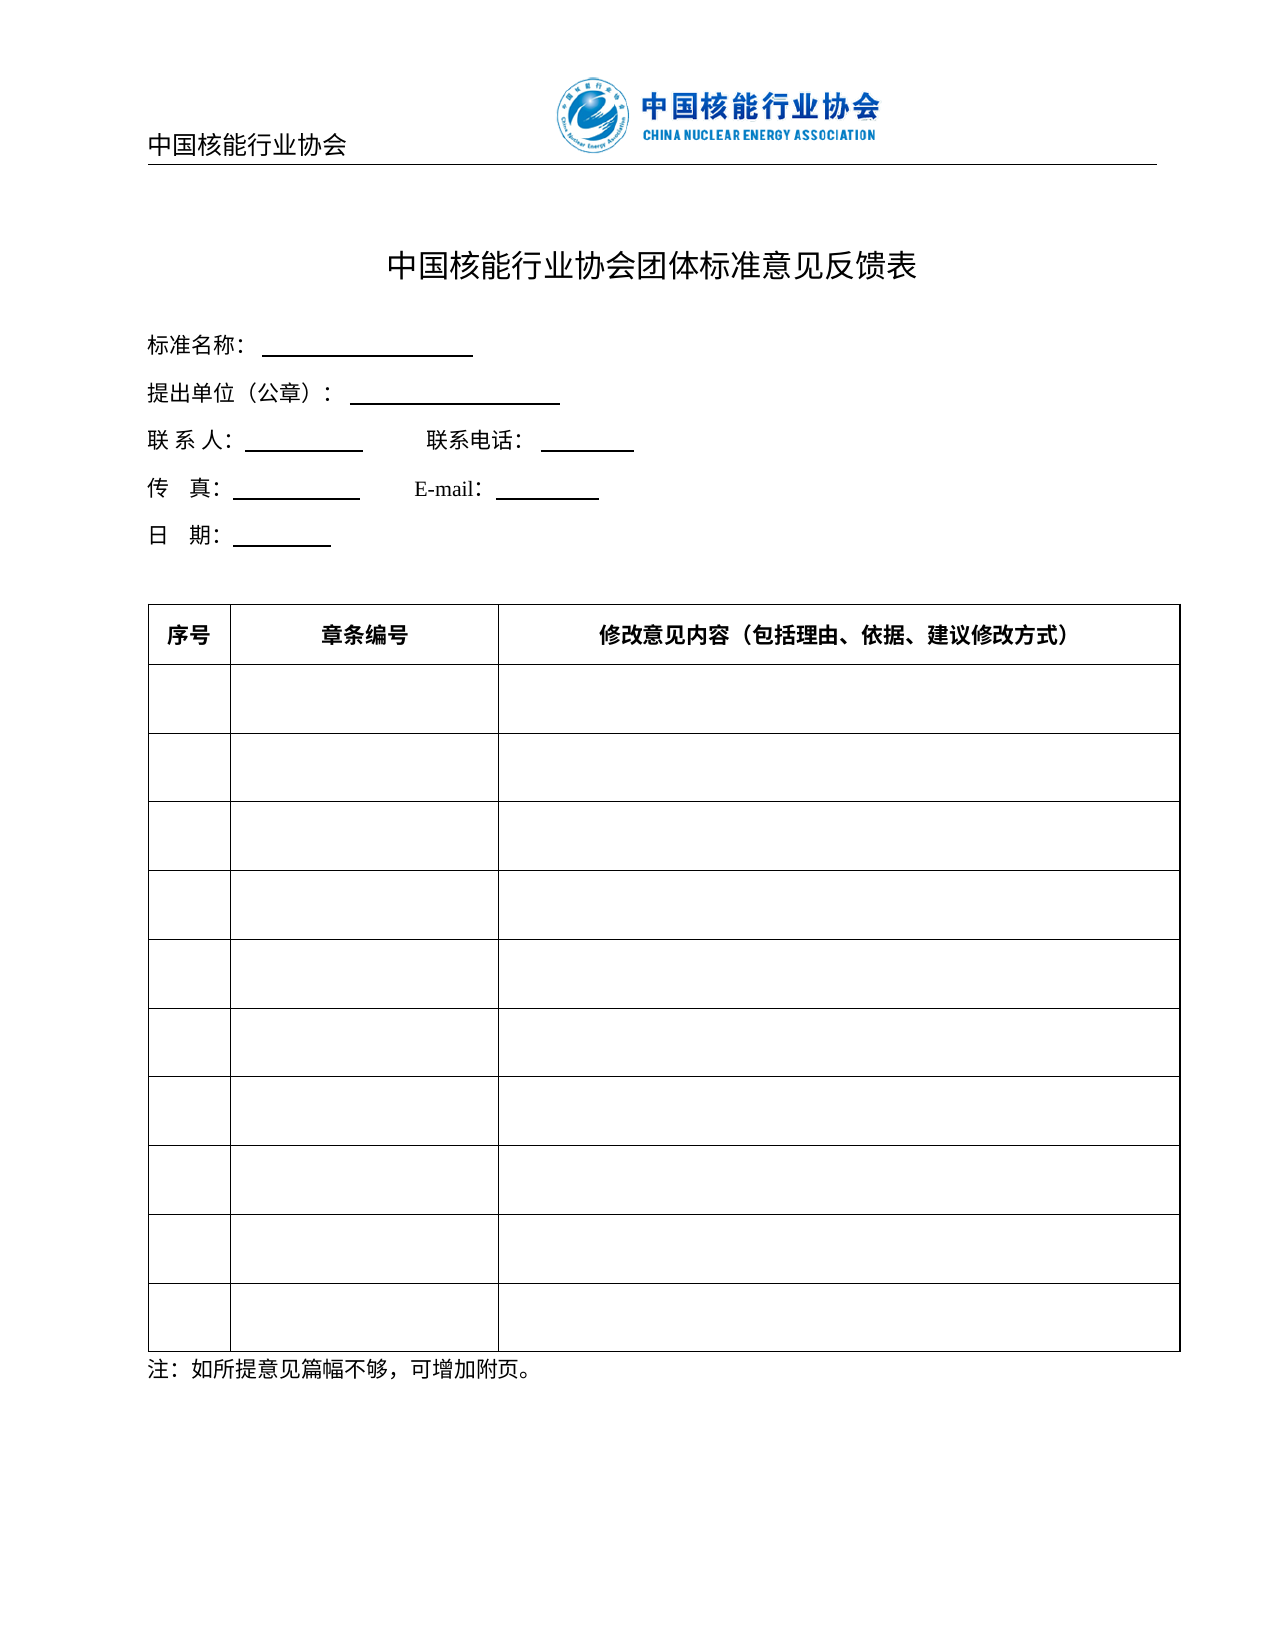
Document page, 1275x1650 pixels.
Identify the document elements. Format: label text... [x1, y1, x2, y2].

table_header 修改意见内容（包括理由、依据、建议修改方式） [499, 605, 1179, 664]
table_cell [149, 1215, 230, 1282]
table_cell [149, 1146, 230, 1214]
table_cell [499, 1077, 1179, 1145]
table_cell [499, 1215, 1179, 1282]
table_cell [499, 871, 1179, 939]
table_cell [231, 1284, 498, 1351]
table_header 章条编号 [231, 605, 498, 664]
table_cell [499, 802, 1179, 870]
table_cell [149, 1077, 230, 1145]
picture [553, 75, 886, 155]
table_cell [499, 665, 1179, 732]
table_cell [231, 1146, 498, 1214]
text 日 期： [148, 518, 932, 550]
table_cell [231, 1077, 498, 1145]
table_header 序号 [149, 605, 230, 664]
table_cell [499, 734, 1179, 801]
table_cell [231, 1009, 498, 1076]
table_cell [149, 871, 230, 939]
table_cell [149, 1009, 230, 1076]
table_cell [499, 1009, 1179, 1076]
text 标准名称： [148, 328, 932, 360]
text 提出单位（公章）： [148, 376, 932, 407]
table_cell [231, 802, 498, 870]
text 中国核能行业协会团体标准意见反馈表 [148, 228, 1157, 290]
table_cell [499, 940, 1179, 1007]
table_cell [149, 665, 230, 732]
table_cell [231, 871, 498, 939]
table_cell [149, 940, 230, 1007]
table_cell [499, 1284, 1179, 1351]
table_cell [149, 1284, 230, 1351]
text 联 系 人： 联系电话： [148, 423, 932, 455]
text 传 真： E-mail： [148, 471, 932, 502]
table_cell [149, 734, 230, 801]
table_cell [231, 734, 498, 801]
table_cell [231, 940, 498, 1007]
table_cell [499, 1146, 1179, 1214]
table_cell [149, 802, 230, 870]
table_cell [231, 665, 498, 732]
table_cell [231, 1215, 498, 1282]
text 注：如所提意见篇幅不够，可增加附页。 [148, 1352, 1157, 1384]
